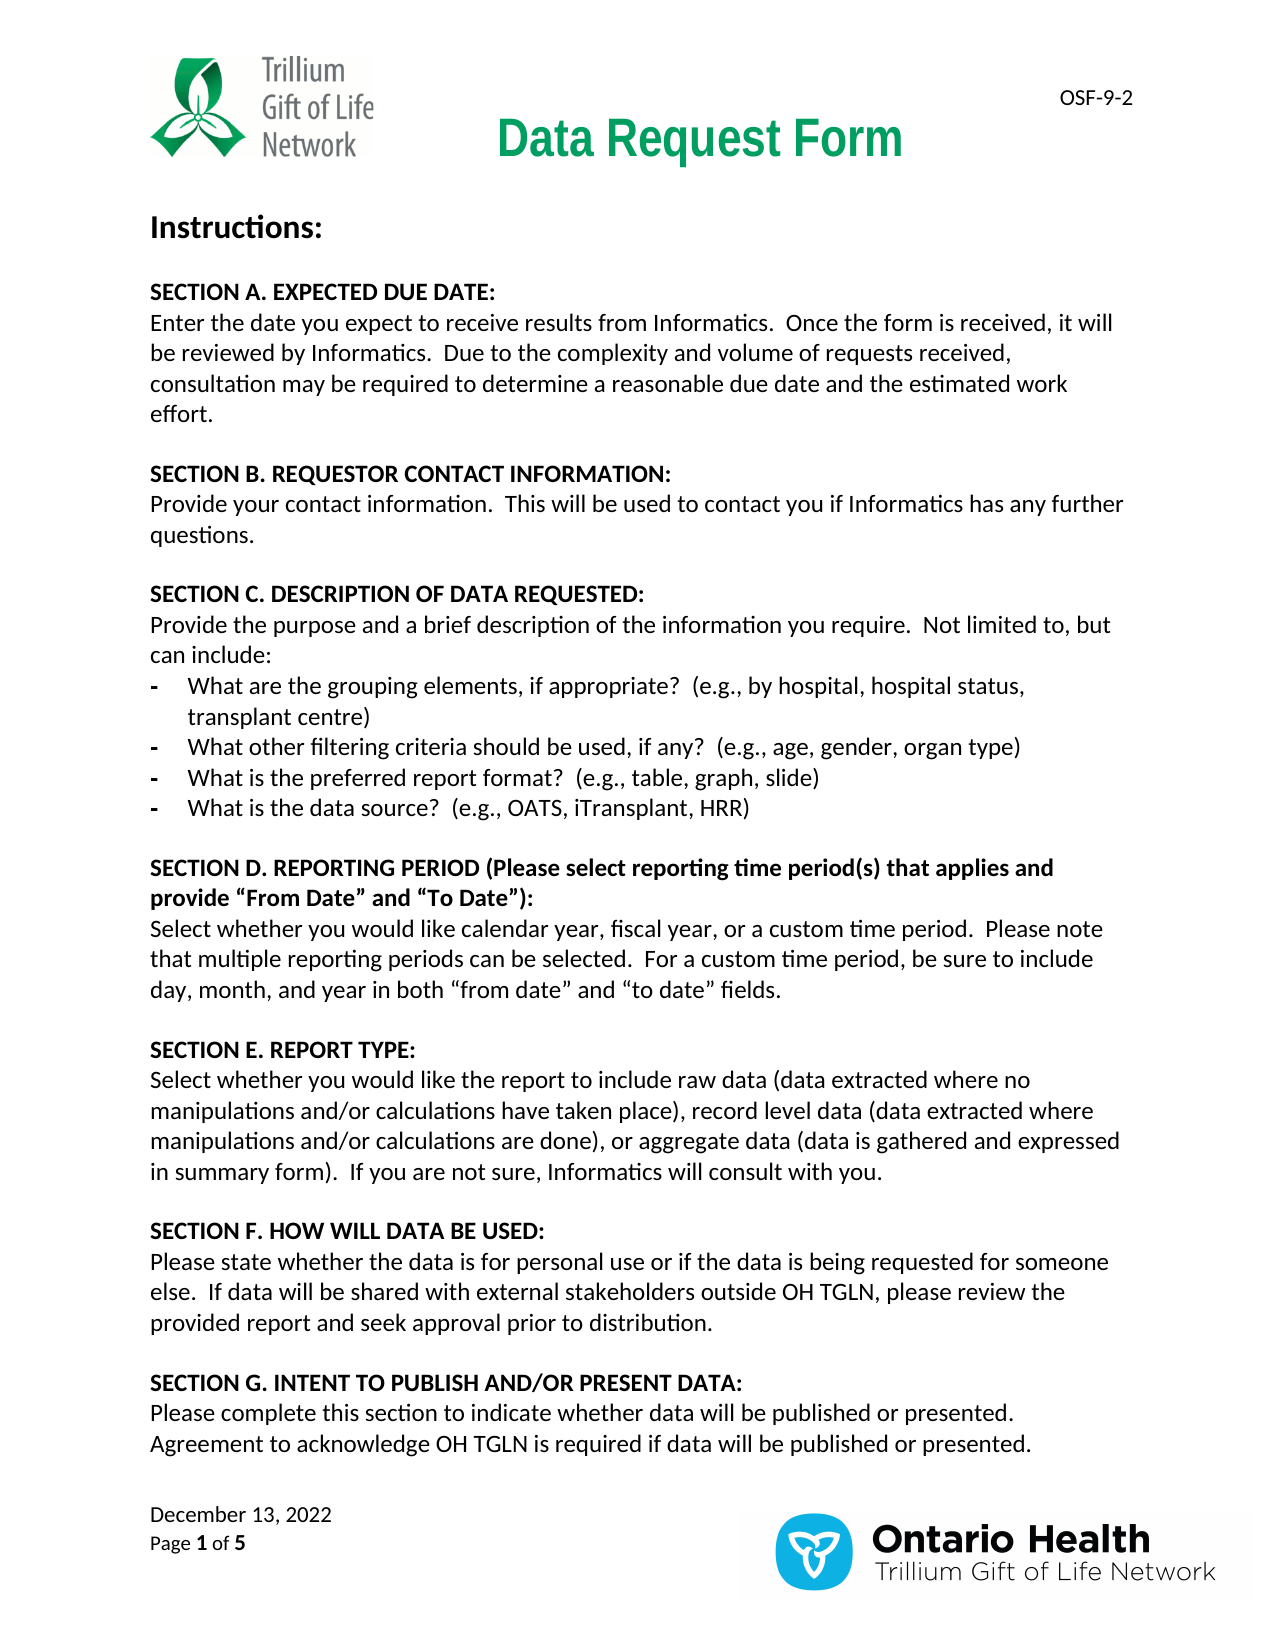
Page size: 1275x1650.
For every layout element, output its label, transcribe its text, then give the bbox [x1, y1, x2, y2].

text Provide your contact information. This will be used to contact you if Informatics has any further questions. [150, 488, 1125, 549]
text SECTION G. INTENT TO PUBLISH AND/OR PRESENT DATA: [150, 1367, 1125, 1397]
text Please state whether the data is for personal use or if the data is being requested for someone else. If data will be shared with external stakeholders outside OH TGLN, please review the provided report and seek approval prior to distribution. [150, 1246, 1125, 1338]
list What are the grouping elements, if appropriate? (e.g., by hospital, hospital status, transplant centre) [150, 670, 1125, 731]
list What other filtering criteria should be used, if any? (e.g., age, gender, organ type) [150, 731, 1125, 762]
text Select whether you would like calendar year, fiscal year, or a custom time period. Please note that multiple reporting periods can be selected. For a custom time period, be sure to include day, month, and year in both “from date” and “to date” fields. [150, 913, 1125, 1004]
list What is the data source? (e.g., OATS, iTransplant, HRR) [150, 792, 1125, 823]
text Select whether you would like the report to include raw data (data extracted where no manipulations and/or calculations have taken place), record level data (data extracted where manipulations and/or calculations are done), or aggregate data (data is gathered and expressed in summary form). If you are not sure, Informatics will consult with you. [150, 1064, 1125, 1186]
text SECTION A. EXPECTED DUE DATE: [150, 276, 1125, 307]
text Please complete this section to indicate whether data will be published or presented. Agreement to acknowledge OH TGLN is required if data will be published or presented. [150, 1397, 1125, 1458]
text Instructions: [150, 206, 1125, 247]
list What is the preferred report format? (e.g., table, graph, slide) [150, 762, 1125, 792]
picture [150, 56, 374, 157]
text SECTION B. REQUESTOR CONTACT INFORMATION: [150, 458, 1125, 488]
text Enter the date you expect to receive results from Informatics. Once the form is received, it will be reviewed by Informatics. Due to the complexity and volume of requests received, consultation may be required to determine a reasonable due date and the estimated work effort. [150, 307, 1125, 429]
text SECTION D. REPORTING PERIOD (Please select reporting time period(s) that applies and provide “From Date” and “To Date”): [150, 852, 1125, 913]
text SECTION E. REPORT TYPE: [150, 1034, 1125, 1064]
text Provide the purpose and a brief description of the information you require. Not limited to, but can include: [150, 609, 1125, 670]
picture [737, 1511, 1254, 1602]
text SECTION F. HOW WILL DATA BE USED: [150, 1216, 1125, 1246]
text SECTION C. DESCRIPTION OF DATA REQUESTED: [150, 579, 1125, 609]
